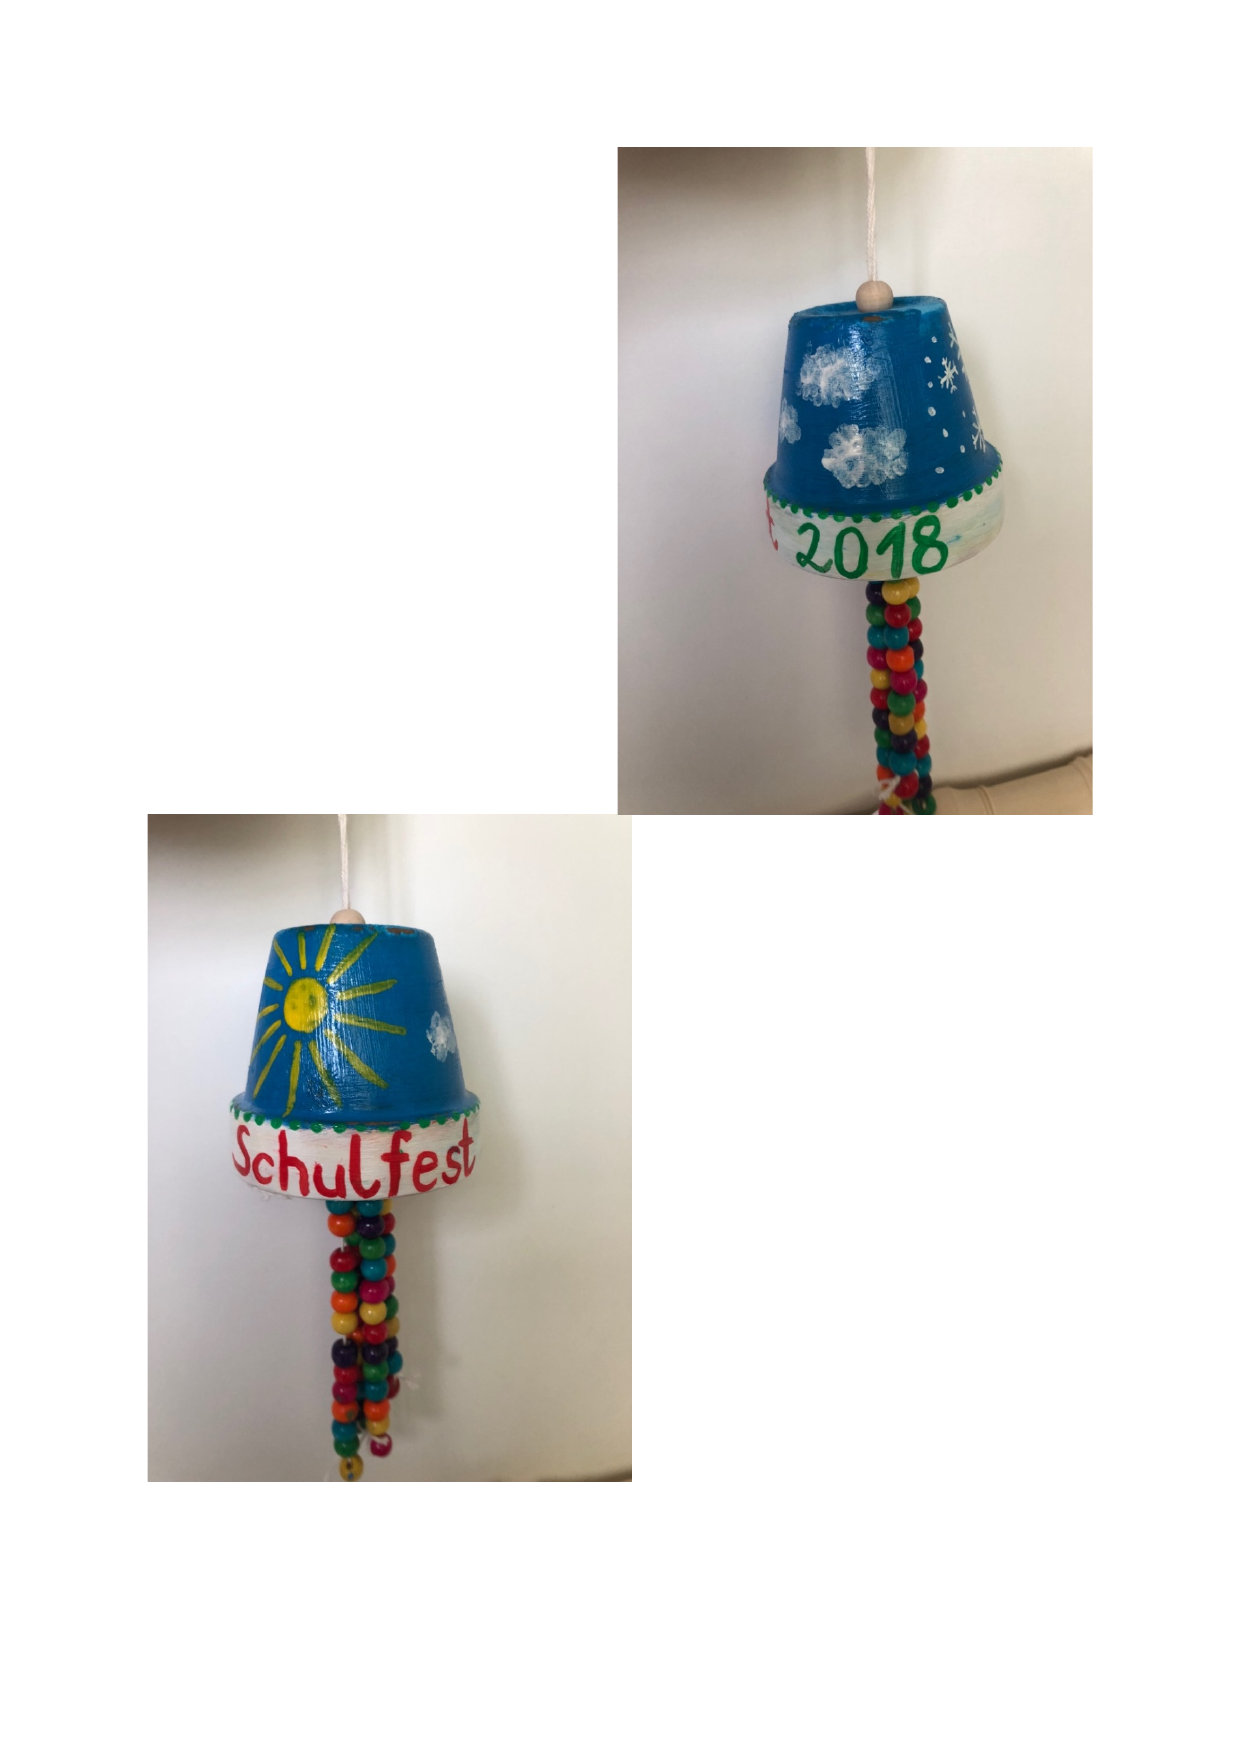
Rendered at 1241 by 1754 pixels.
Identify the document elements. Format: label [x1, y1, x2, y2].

picture [147, 147, 1093, 1482]
